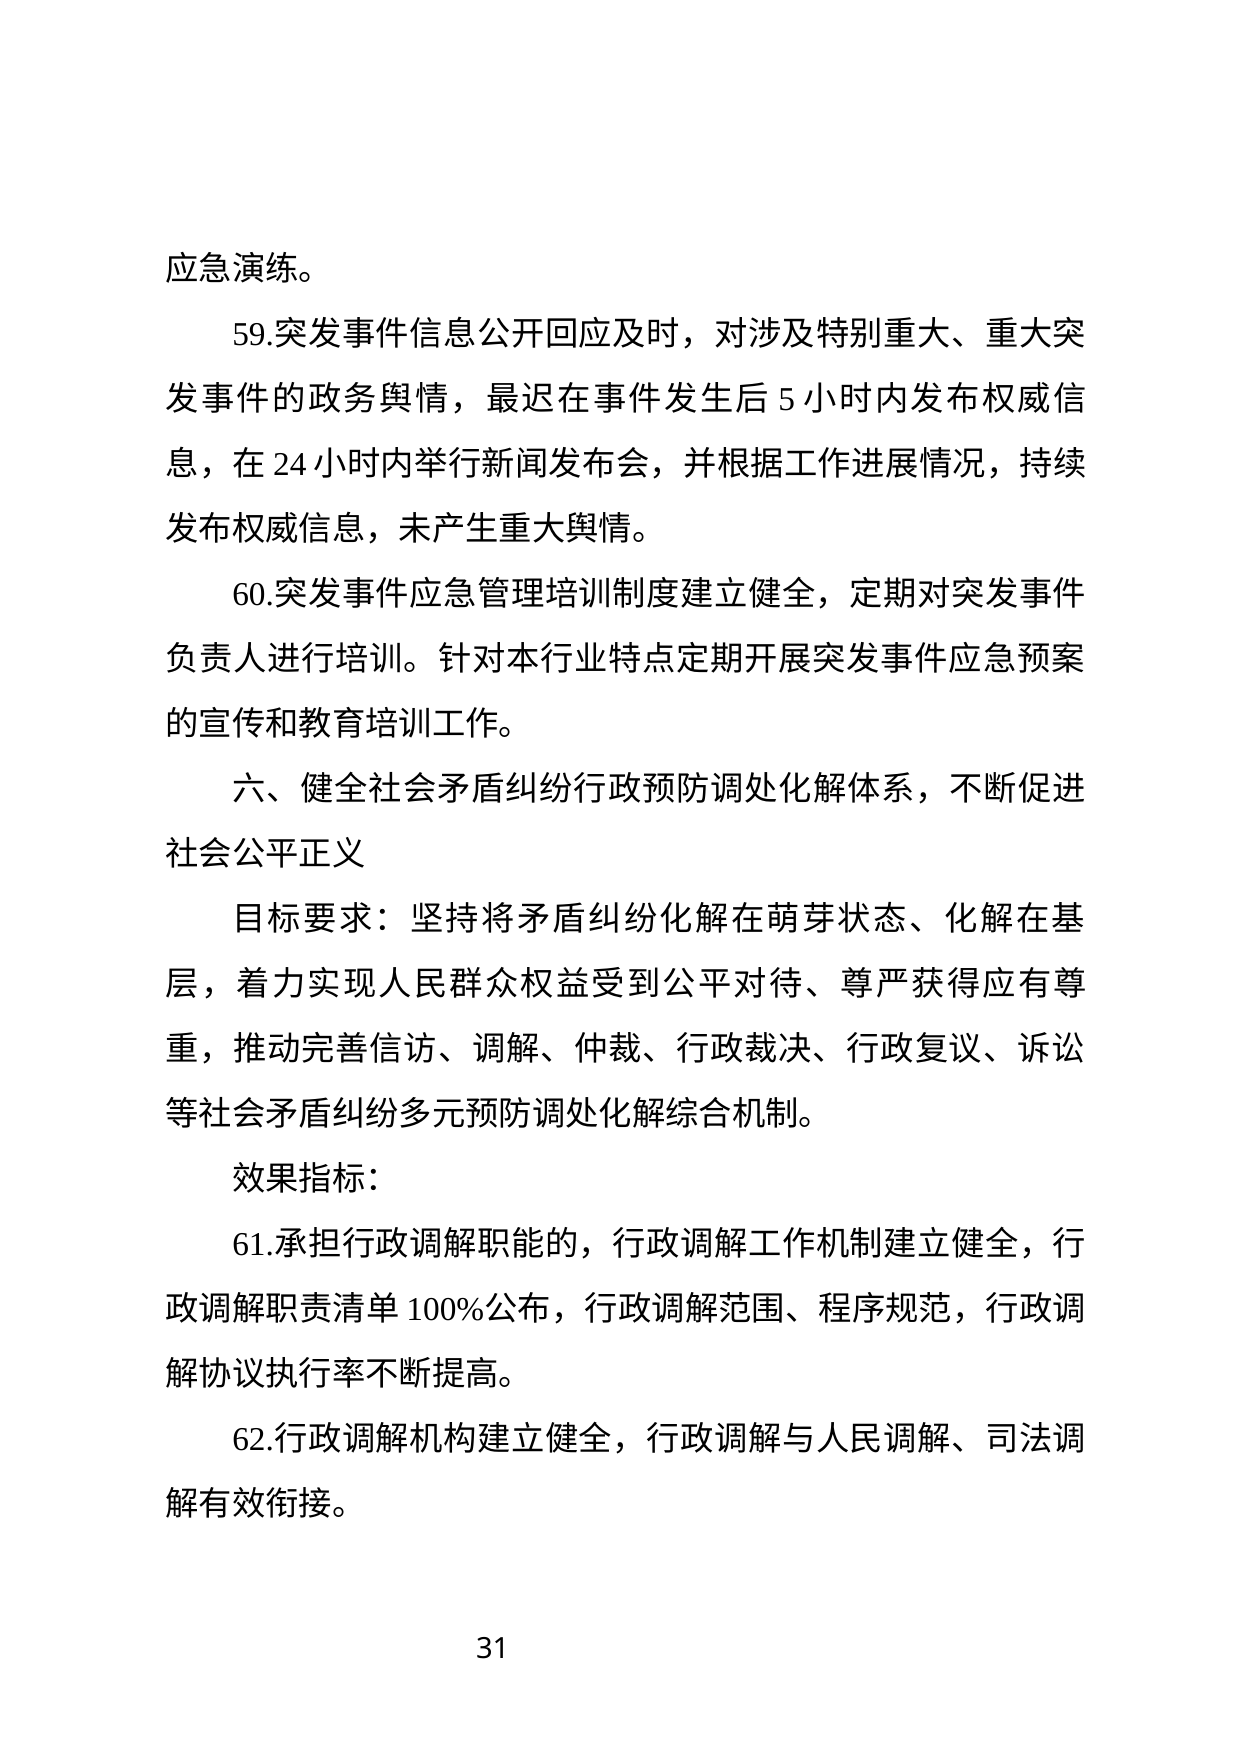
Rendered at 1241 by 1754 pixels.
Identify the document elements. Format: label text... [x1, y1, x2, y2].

text 效果指标： [165, 1143, 1087, 1208]
text 六、健全社会矛盾纠纷行政预防调处化解体系，不断促进社会公平正义 [165, 753, 1087, 883]
text 62.行政调解机构建立健全，行政调解与人民调解、司法调解有效衔接。 [165, 1403, 1087, 1533]
text 60.突发事件应急管理培训制度建立健全，定期对突发事件负责人进行培训。针对本行业特点定期开展突发事件应急预案的宣传和教育培训工作。 [165, 558, 1087, 753]
text 目标要求：坚持将矛盾纠纷化解在萌芽状态、化解在基层，着力实现人民群众权益受到公平对待、尊严获得应有尊重，推动完善信访、调解、仲裁、行政裁决、行政复议、诉讼等社会矛盾纠纷多元预防调处化解综合机制。 [165, 883, 1087, 1143]
text 61.承担行政调解职能的，行政调解工作机制建立健全，行政调解职责清单100%公布，行政调解范围、程序规范，行政调解协议执行率不断提高。 [165, 1208, 1087, 1403]
text 59.突发事件信息公开回应及时，对涉及特别重大、重大突发事件的政务舆情，最迟在事件发生后5小时内发布权威信息，在24小时内举行新闻发布会，并根据工作进展情况，持续发布权威信息，未产生重大舆情。 [165, 298, 1087, 558]
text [165, 233, 1087, 298]
